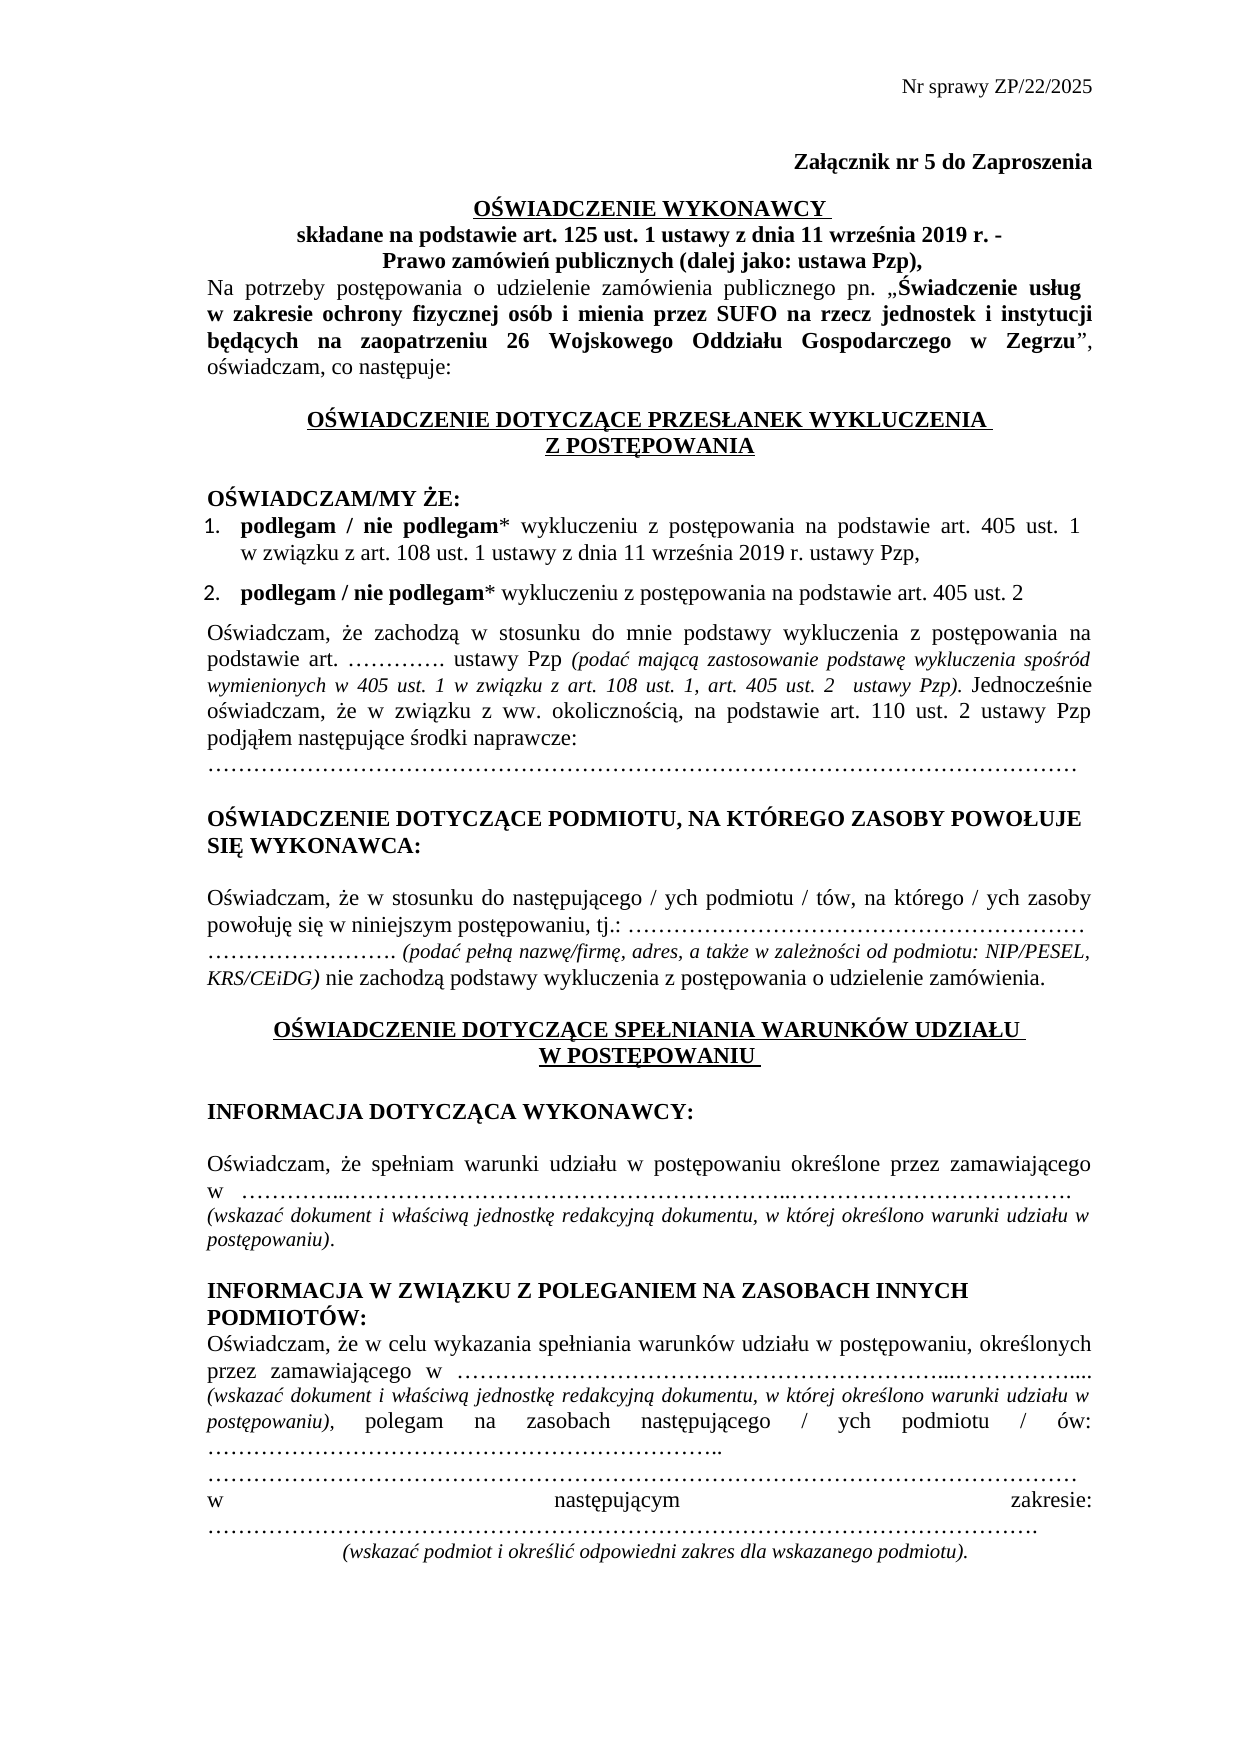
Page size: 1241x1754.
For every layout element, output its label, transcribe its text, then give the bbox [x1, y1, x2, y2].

text INFORMACJA W ZWIĄZKU Z POLEGANIEM NA ZASOBACH INNYCH PODMIOTÓW: [207, 1278, 1092, 1330]
text Oświadczam, że w celu wykazania spełniania warunków udziału w postępowaniu, określonych przez zamawiającego w ………………………………………………………...…………….... (wskazać dokument i właściwą jednostkę redakcyjną dokumentu, w której określono warunki udziału w postępowaniu), polegam na zasobach następującego / ych podmiotu / ów: …………………………………………………………..…………………………………………………………………………………………………… w następującym zakresie: ………………………………………………………………………………………………. [207, 1330, 1092, 1539]
text Oświadczam, że w stosunku do następującego / ych podmiotu / tów, na którego / ych zasoby powołuję się w niniejszym postępowaniu, tj.: …………………………………………………………………………. (podać pełną nazwę/firmę, adres, a także w zależności od podmiotu: NIP/PESEL, KRS/CEiDG) nie zachodzą podstawy wykluczenia z postępowania o udzielenie zamówienia. [207, 884, 1092, 990]
text Prawo zamówień publicznych (dalej jako: ustawa Pzp), [207, 248, 1092, 274]
text OŚWIADCZENIE DOTYCZĄCE SPEŁNIANIA WARUNKÓW UDZIAŁU W POSTĘPOWANIU [207, 1016, 1092, 1098]
text OŚWIADCZENIE DOTYCZĄCE PRZESŁANEK WYKLUCZENIA Z POSTĘPOWANIA [207, 406, 1092, 458]
list podlegam / nie podlegam* wykluczeniu z postępowania na podstawie art. 405 ust. 2 [203, 578, 1092, 606]
text składane na podstawie art. 125 ust. 1 ustawy z dnia 11 września 2019 r. - [207, 221, 1092, 248]
text Załącznik nr 5 do Zaproszenia [207, 148, 1092, 174]
text Oświadczam, że zachodzą w stosunku do mnie podstawy wykluczenia z postępowania na podstawie art. …………. ustawy Pzp (podać mającą zastosowanie podstawę wykluczenia spośród wymienionych w 405 ust. 1 w związku z art. 108 ust. 1, art. 405 ust. 2 ustawy Pzp). Jednocześnie oświadczam, że w związku z ww. okolicznością, na podstawie art. 110 ust. 2 ustawy Pzp podjąłem następujące środki naprawcze: [207, 618, 1092, 750]
text OŚWIADCZENIE WYKONAWCY [207, 195, 1092, 221]
text Oświadczam, że spełniam warunki udziału w postępowaniu określone przez zamawiającego w …………..…………………………………………………..………………………………. (wskazać dokument i właściwą jednostkę redakcyjną dokumentu, w której określono warunki udziału w postępowaniu). [207, 1150, 1092, 1251]
text OŚWIADCZAM/MY ŻE: [207, 485, 1092, 511]
text (wskazać podmiot i określić odpowiedni zakres dla wskazanego podmiotu). [207, 1539, 1092, 1563]
text …………………………………………………………………………………………………… [207, 750, 1092, 777]
text OŚWIADCZENIE DOTYCZĄCE PODMIOTU, NA KTÓREGO ZASOBY POWOŁUJE SIĘ WYKONAWCA: [207, 805, 1092, 858]
text Na potrzeby postępowania o udzielenie zamówienia publicznego pn. „Świadczenie usług w zakresie ochrony fizycznej osób i mienia przez SUFO na rzecz jednostek i instytucji będących na zaopatrzeniu 26 Wojskowego Oddziału Gospodarczego w Zegrzu”, oświadczam, co następuje: [207, 274, 1092, 379]
list podlegam / nie podlegam* wykluczeniu z postępowania na podstawie art. 405 ust. 1 w związku z art. 108 ust. 1 ustawy z dnia 11 września 2019 r. ustawy Pzp, [203, 511, 1092, 566]
text INFORMACJA DOTYCZĄCA WYKONAWCY: [207, 1098, 1092, 1124]
